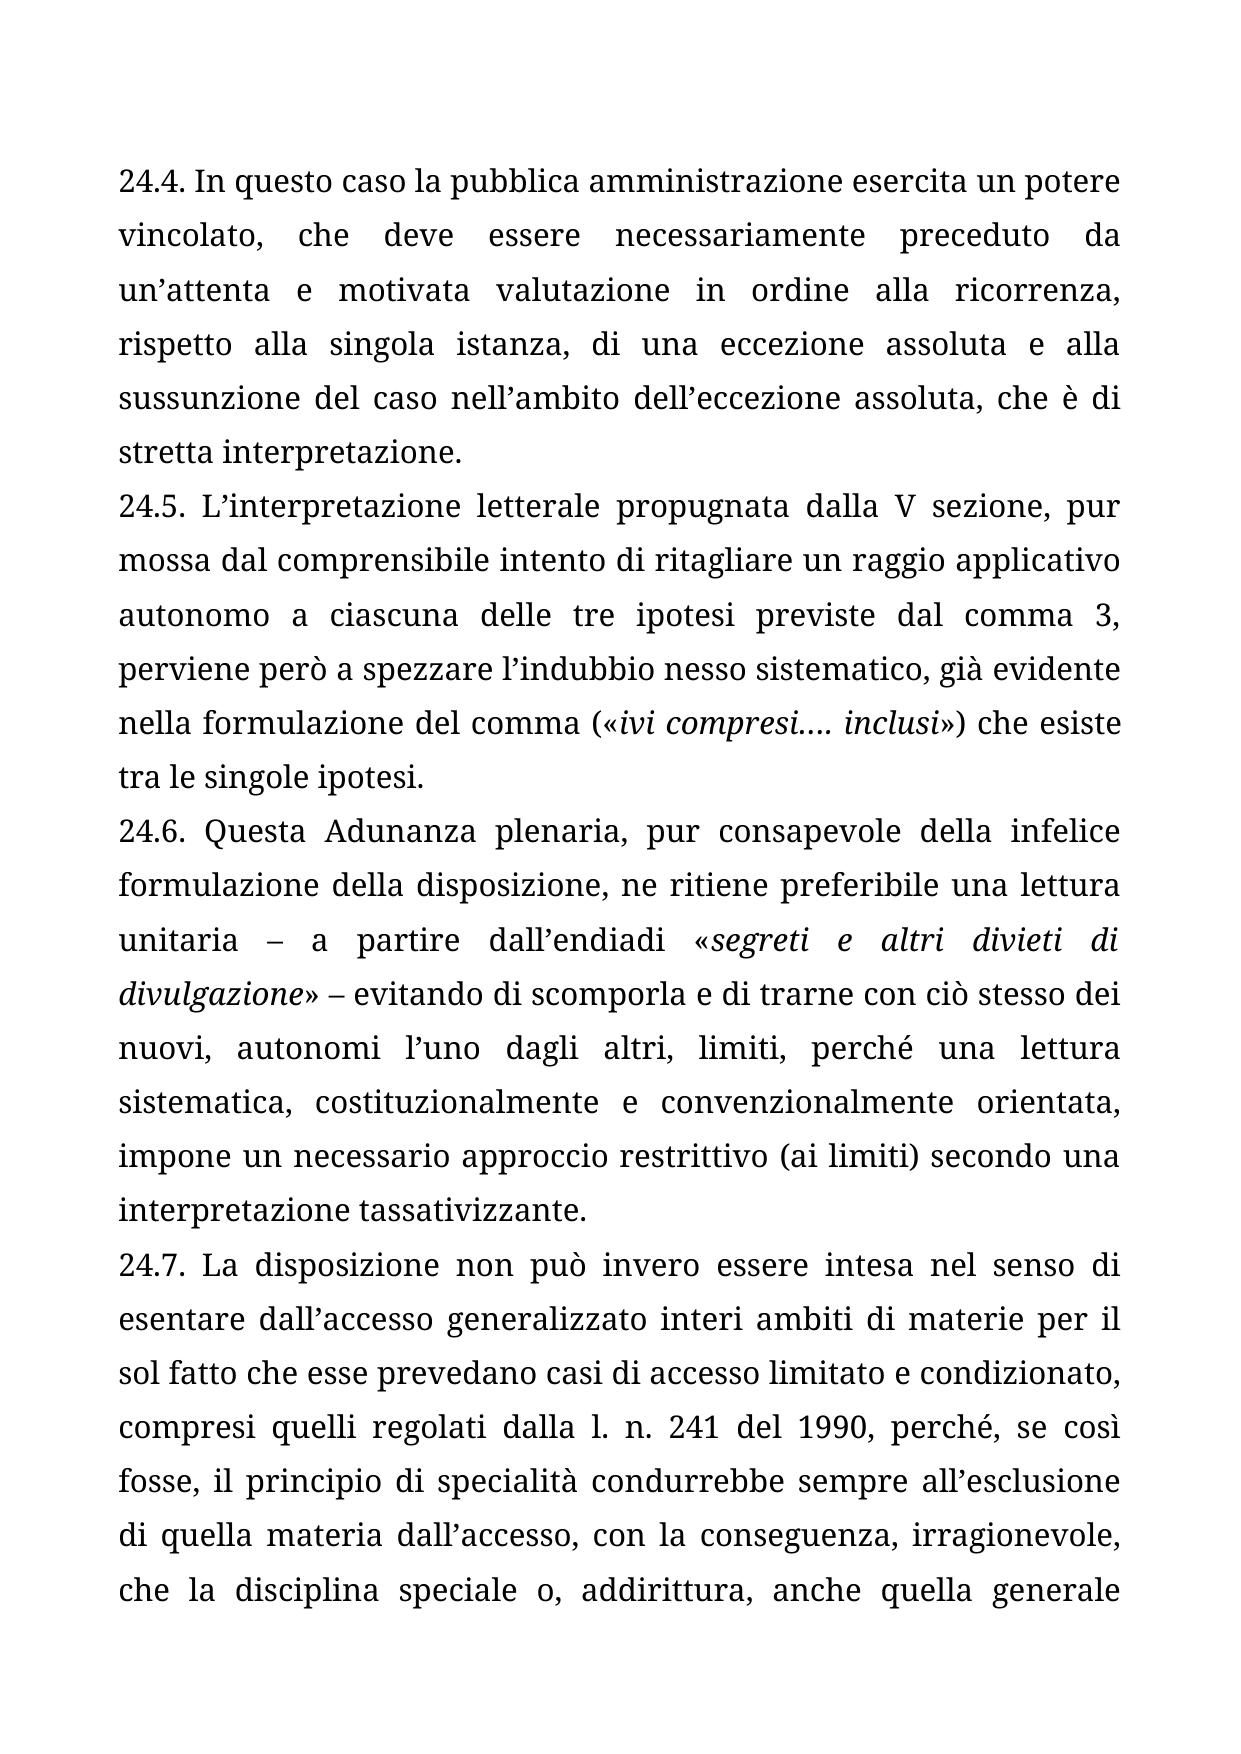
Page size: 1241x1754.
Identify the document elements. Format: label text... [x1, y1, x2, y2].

text 24.5. L’interpretazione letterale propugnata dalla V sezione, pur mossa dal comprensibile intento di ritagliare un raggio applicativo autonomo a ciascuna delle tre ipotesi previste dal comma 3, perviene però a spezzare l’indubbio nesso sistematico, già evidente nella formulazione del comma («ivi compresi…. inclusi») che esiste tra le singole ipotesi. [118, 473, 1122, 798]
text 24.4. In questo caso la pubblica amministrazione esercita un potere vincolato, che deve essere necessariamente preceduto da un’attenta e motivata valutazione in ordine alla ricorrenza, rispetto alla singola istanza, di una eccezione assoluta e alla sussunzione del caso nell’ambito dell’eccezione assoluta, che è di stretta interpretazione. [118, 148, 1122, 473]
text 24.6. Questa Adunanza plenaria, pur consapevole della infelice formulazione della disposizione, ne ritiene preferibile una lettura unitaria – a partire dall’endiadi «segreti e altri divieti di divulgazione» – evitando di scomporla e di trarne con ciò stesso dei nuovi, autonomi l’uno dagli altri, limiti, perché una lettura sistematica, costituzionalmente e convenzionalmente orientata, impone un necessario approccio restrittivo (ai limiti) secondo una interpretazione tassativizzante. [118, 798, 1122, 1231]
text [118, 1231, 1122, 1610]
